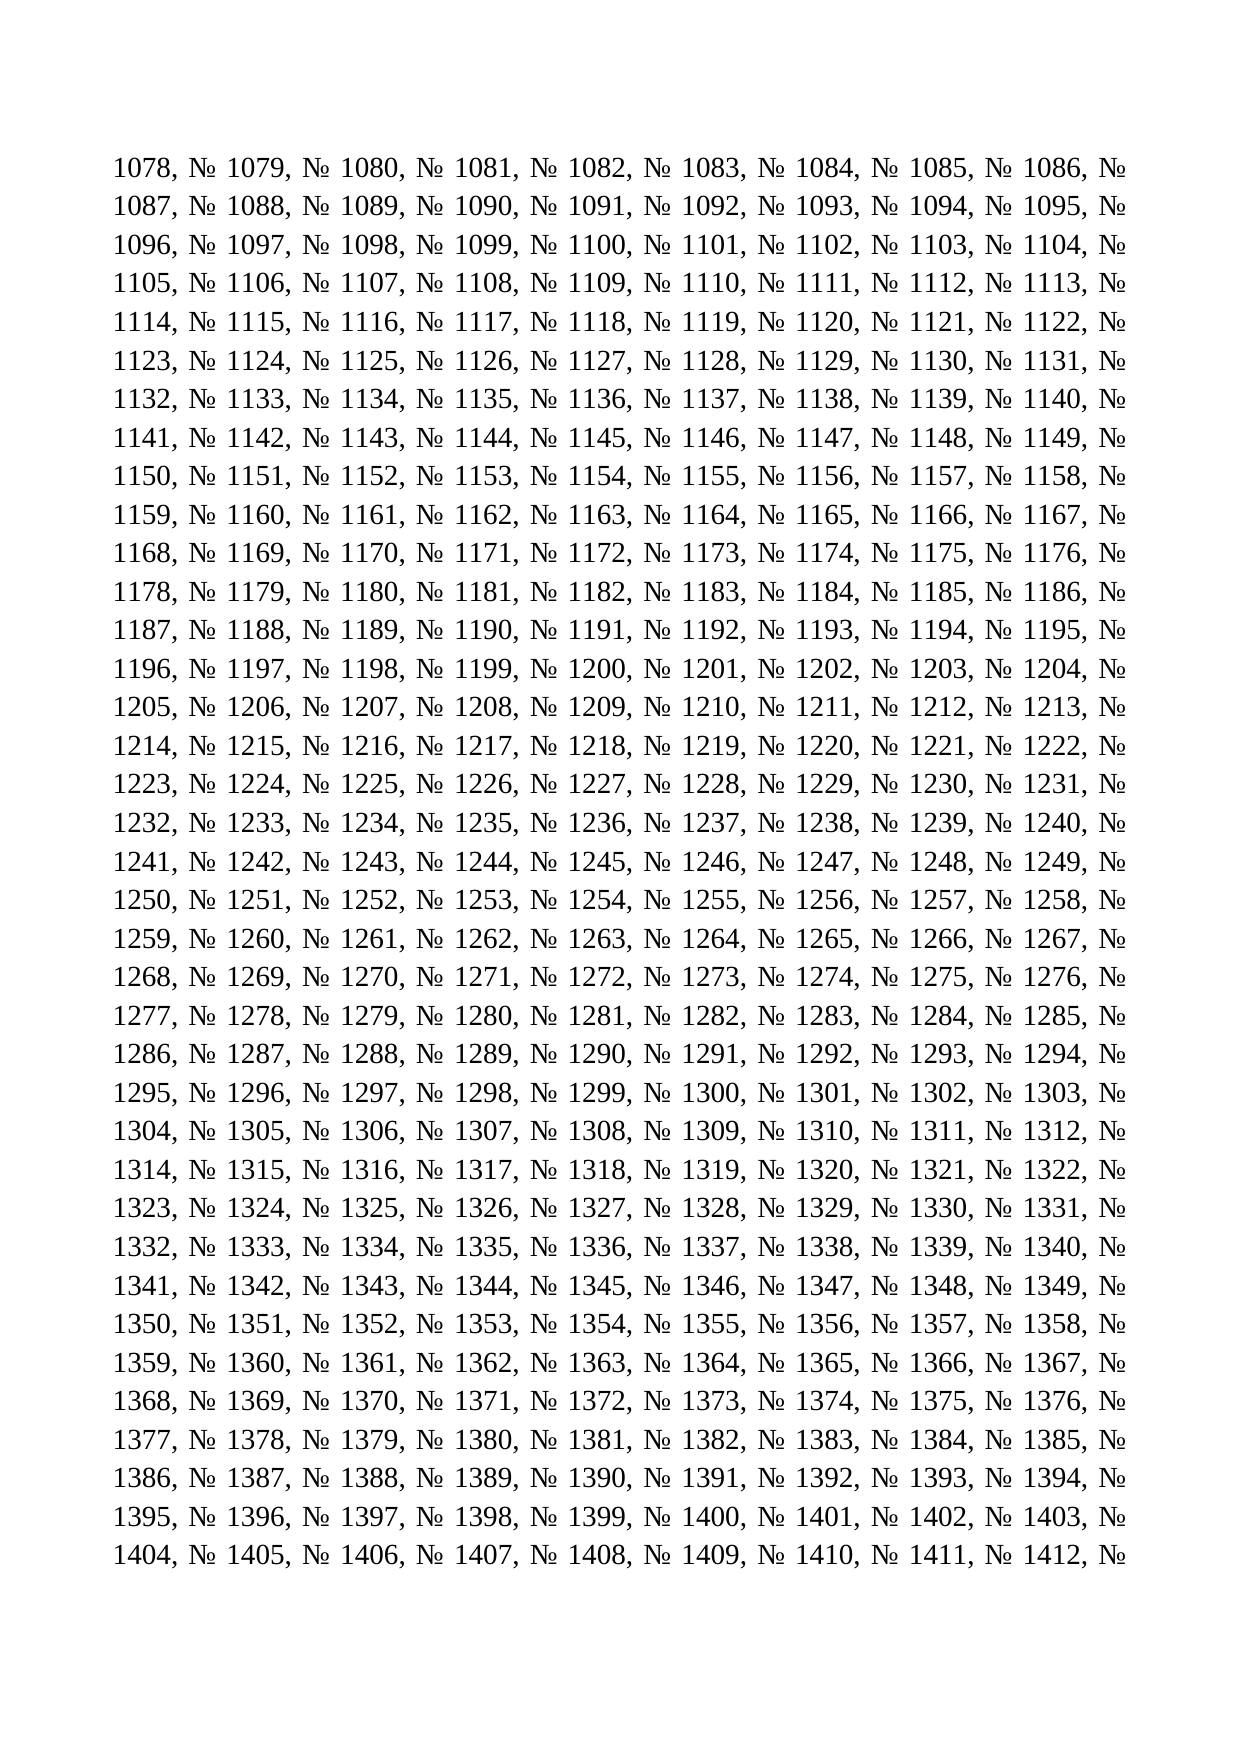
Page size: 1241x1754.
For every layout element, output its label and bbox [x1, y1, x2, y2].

text [112, 150, 1128, 1571]
